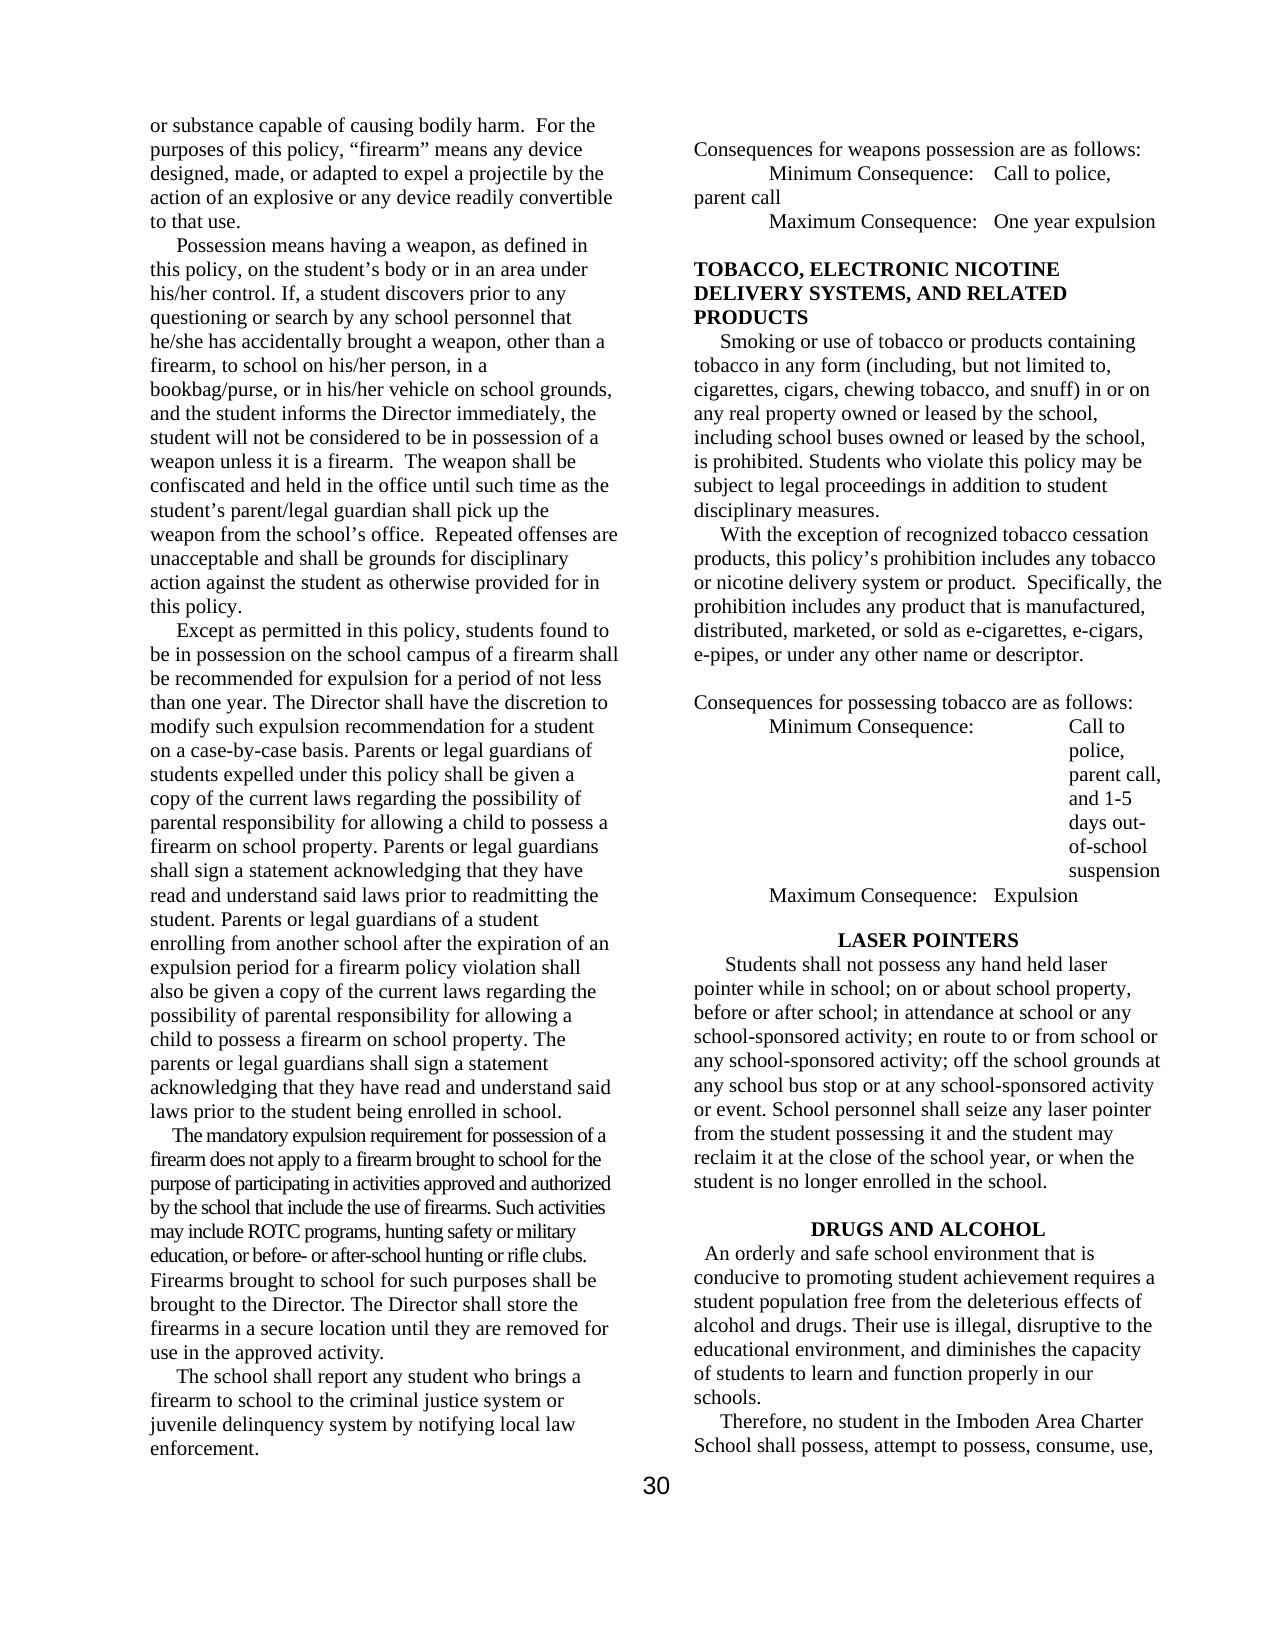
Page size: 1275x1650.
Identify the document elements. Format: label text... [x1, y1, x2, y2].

text Possession means having a weapon, as defined in this policy, on the student’s body or in an area under his/her control. If, a student discovers prior to any questioning or search by any school personnel that he/she has accidentally brought a weapon, other than a firearm, to school on his/her person, in a bookbag/purse, or in his/her vehicle on school grounds, and the student informs the Director immediately, the student will not be considered to be in possession of a weapon unless it is a firearm. The weapon shall be confiscated and held in the office until such time as the student’s parent/legal guardian shall pick up the weapon from the school’s office. Repeated offenses are unacceptable and shall be grounds for disciplinary action against the student as otherwise provided for in this policy. [150, 233, 619, 618]
text An orderly and safe school environment that is conducive to promoting student achievement requires a student population free from the deleterious effects of alcohol and drugs. Their use is illegal, disruptive to the educational environment, and diminishes the capacity of students to learn and function properly in our schools. [694, 1241, 1162, 1409]
text LASER POINTERS [694, 928, 1162, 952]
text Except as permitted in this policy, students found to be in possession on the school campus of a firearm shall be recommended for expulsion for a period of not less than one year. The Director shall have the discretion to modify such expulsion recommendation for a student on a case-by-case basis. Parents or legal guardians of students expelled under this policy shall be given a copy of the current laws regarding the possibility of parental responsibility for allowing a child to possess a firearm on school property. Parents or legal guardians shall sign a statement acknowledging that they have read and understand said laws prior to readmitting the student. Parents or legal guardians of a student enrolling from another school after the expiration of an expulsion period for a firearm policy violation shall also be given a copy of the current laws regarding the possibility of parental responsibility for allowing a child to possess a firearm on school property. The parents or legal guardians shall sign a statement acknowledging that they have read and understand said laws prior to the student being enrolled in school. [150, 618, 619, 1123]
text Maximum Consequence: One year expulsion [694, 209, 1162, 233]
text Consequences for possessing tobacco are as follows: [694, 690, 1162, 714]
text Maximum Consequence: Expulsion [769, 882, 1162, 907]
text Smoking or use of tobacco or products containing tobacco in any form (including, but not limited to, cigarettes, cigars, chewing tobacco, and snuff) in or on any real property owned or leased by the school, including school buses owned or leased by the school, is prohibited. Students who violate this policy may be subject to legal proceedings in addition to student disciplinary measures. [694, 329, 1162, 522]
text DRUGS AND ALCOHOL [694, 1217, 1162, 1241]
text Consequences for weapons possession are as follows: [694, 137, 1162, 161]
text With the exception of recognized tobacco cessation products, this policy’s prohibition includes any tobacco or nicotine delivery system or product. Specifically, the prohibition includes any product that is manufactured, distributed, marketed, or sold as e-cigarettes, e-cigars, e-pipes, or under any other name or descriptor. [694, 522, 1162, 666]
text Minimum Consequence: Call to police, parent call [694, 161, 1162, 209]
text Students shall not possess any hand held laser pointer while in school; on or about school property, before or after school; in attendance at school or any school-sponsored activity; en route to or from school or any school-sponsored activity; off the school grounds at any school bus stop or at any school-sponsored activity or event. School personnel shall seize any laser pointer from the student possessing it and the student may reclaim it at the close of the school year, or when the student is no longer enrolled in the school. [694, 952, 1162, 1193]
text TOBACCO, ELECTRONIC NICOTINE DELIVERY SYSTEMS, AND RELATED PRODUCTS [694, 257, 1162, 329]
text The school shall report any student who brings a firearm to school to the criminal justice system or juvenile delinquency system by notifying local law enforcement. [150, 1364, 619, 1460]
text The mandatory expulsion requirement for possession of a firearm does not apply to a firearm brought to school for the purpose of participating in activities approved and authorized by the school that include the use of firearms. Such activities may include ROTC programs, hunting safety or military education, or before- or after-school hunting or rifle clubs. Firearms brought to school for such purposes shall be brought to the Director. The Director shall store the firearms in a secure location until they are removed for use in the approved activity. [150, 1123, 619, 1364]
text Minimum Consequence: Call to police, parent call, and 1-5 days out-of-school suspension [769, 714, 1162, 882]
